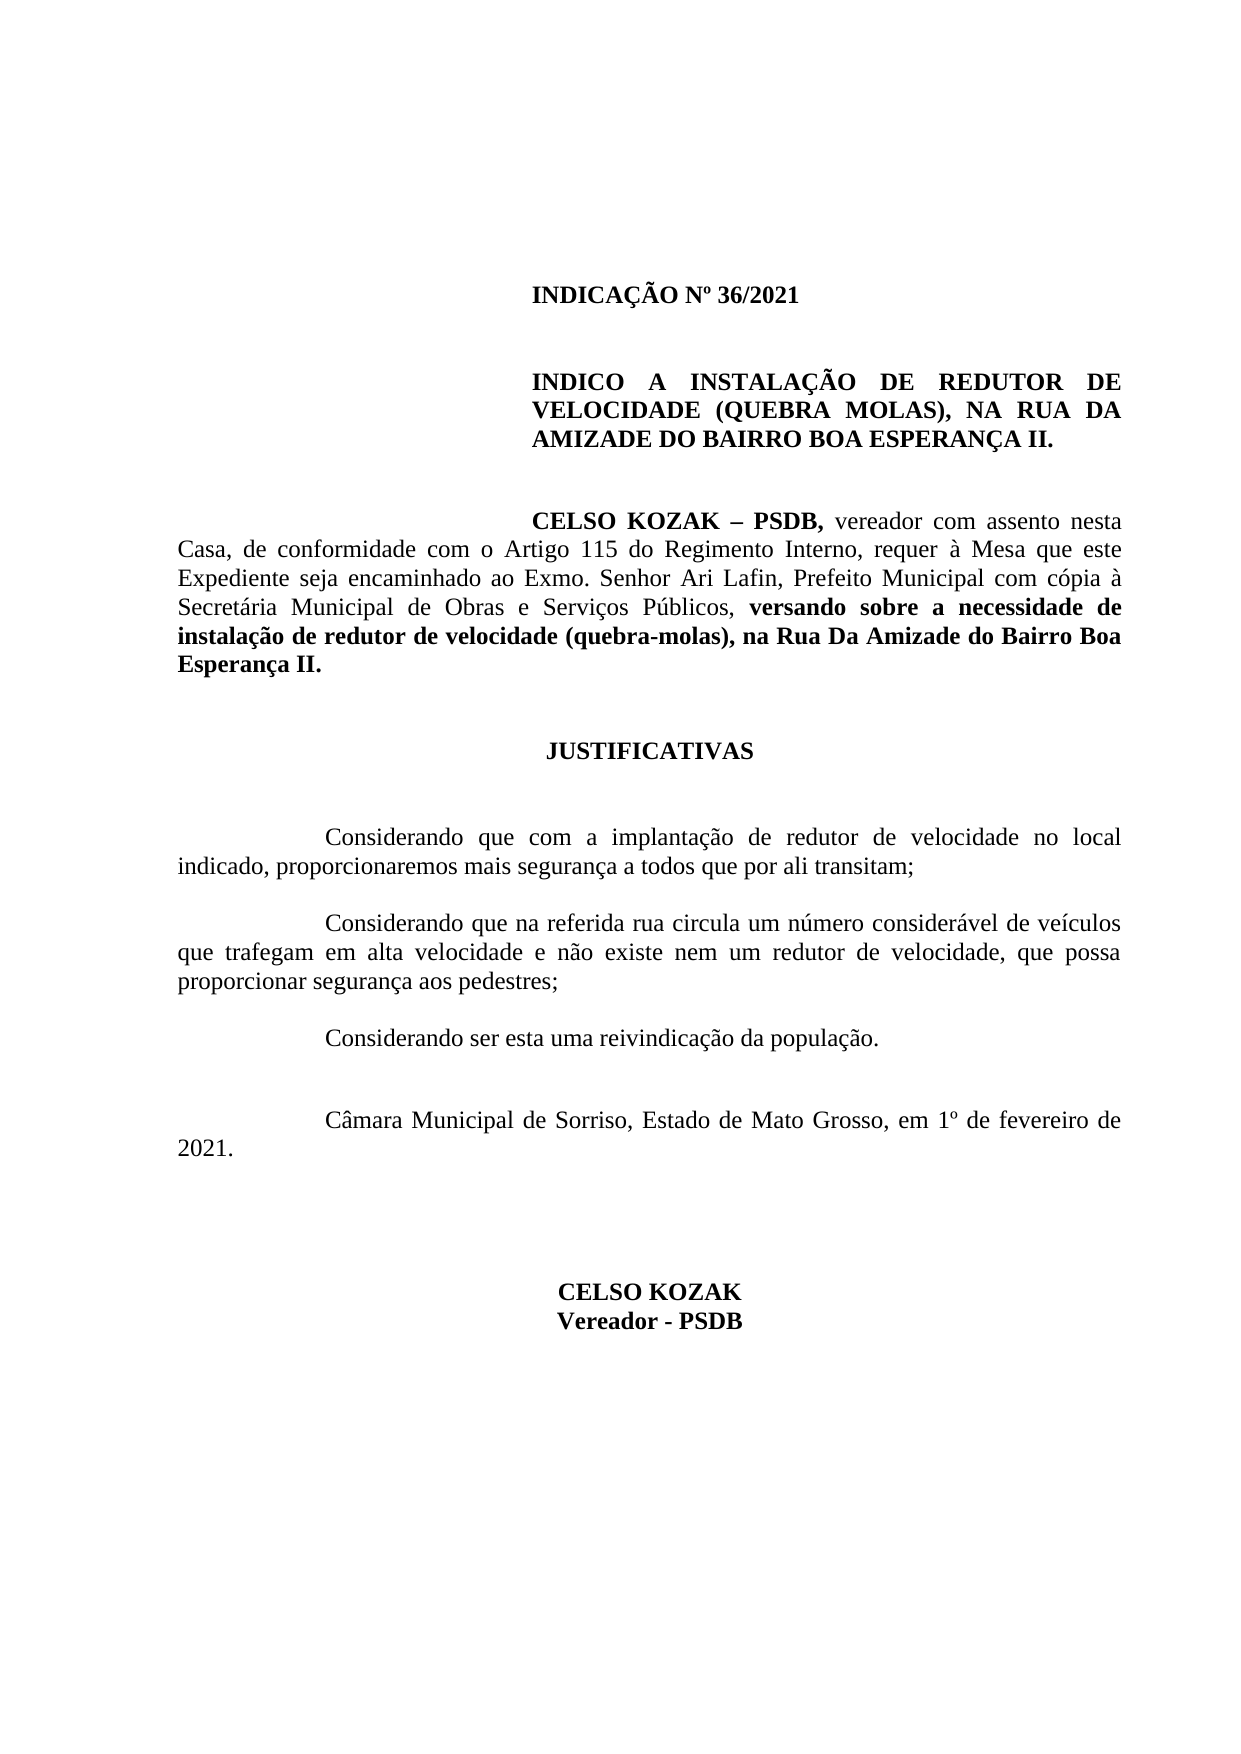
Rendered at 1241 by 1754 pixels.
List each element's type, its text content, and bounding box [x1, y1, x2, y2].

text Considerando que na referida rua circula um número considerável de veículos que trafegam em alta velocidade e não existe nem um redutor de velocidade, que possa proporcionar segurança aos pedestres; [177, 908, 1122, 994]
subtitle JUSTIFICATIVAS [177, 736, 1122, 764]
subtitle INDICAÇÃO Nº 36/2021 [532, 281, 1122, 309]
text Considerando que com a implantação de redutor de velocidade no local indicado, proporcionaremos mais segurança a todos que por ali transitam; [177, 822, 1122, 879]
text Vereador - PSDB [177, 1306, 1122, 1335]
text CELSO KOZAK [177, 1277, 1122, 1306]
text Câmara Municipal de Sorriso, Estado de Mato Grosso, em 1º de fevereiro de 2021. [177, 1105, 1122, 1162]
text Considerando ser esta uma reivindicação da população. [177, 1023, 1122, 1052]
text CELSO KOZAK – PSDB, vereador com assento nesta Casa, de conformidade com o Artigo 115 do Regimento Interno, requer à Mesa que este Expediente seja encaminhado ao Exmo. Senhor Ari Lafin, Prefeito Municipal com cópia à Secretária Municipal de Obras e Serviços Públicos, versando sobre a necessidade de instalação de redutor de velocidade (quebra-molas), na Rua Da Amizade do Bairro Boa Esperança II. [177, 506, 1122, 678]
text INDICO A INSTALAÇÃO DE REDUTOR DE VELOCIDADE (QUEBRA MOLAS), NA RUA DA AMIZADE DO BAIRRO BOA ESPERANÇA II. [532, 367, 1122, 453]
